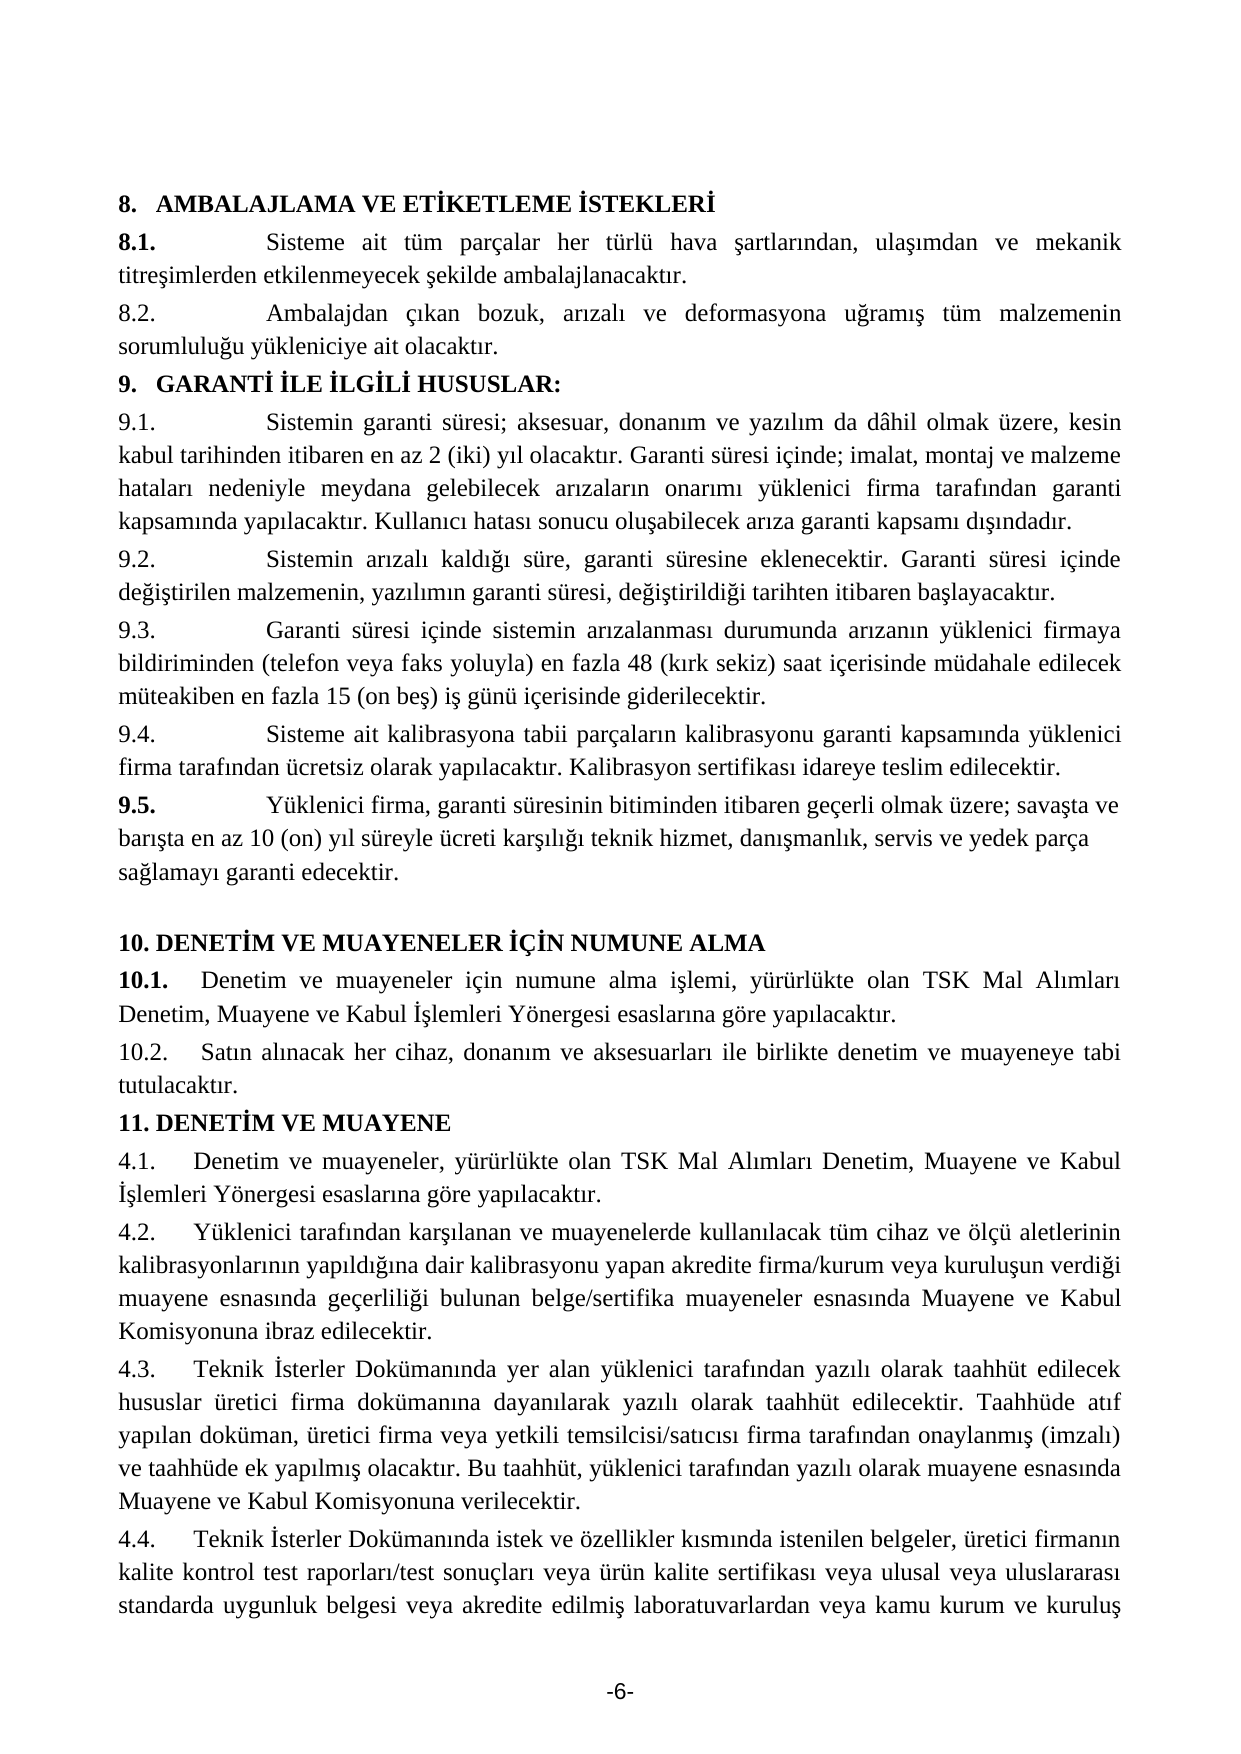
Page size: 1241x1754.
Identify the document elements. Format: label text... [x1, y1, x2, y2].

list Ambalajdan çıkan bozuk, arızalı ve deformasyona uğramış tüm malzemenin sorumluluğu yükleniciye ait olacaktır. [118, 298, 1122, 360]
list Yüklenici tarafından karşılanan ve muayenelerde kullanılacak tüm cihaz ve ölçü aletlerinin kalibrasyonlarının yapıldığına dair kalibrasyonu yapan akredite firma/kurum veya kuruluşun verdiği muayene esnasında geçerliliği bulunan belge/sertifika muayeneler esnasında Muayene ve Kabul Komisyonuna ibraz edilecektir. [118, 1217, 1122, 1344]
list Sisteme ait kalibrasyona tabii parçaların kalibrasyonu garanti kapsamında yüklenici firma tarafından ücretsiz olarak yapılacaktır. Kalibrasyon sertifikası idareye teslim edilecektir. [118, 719, 1122, 781]
list Yüklenici firma, garanti süresinin bitiminden itibaren geçerli olmak üzere; savaşta ve barışta en az 10 (on) yıl süreyle ücreti karşılığı teknik hizmet, danışmanlık, servis ve yedek parça sağlamayı garanti edecektir. [118, 791, 1122, 918]
list Sisteme ait tüm parçalar her türlü hava şartlarından, ulaşımdan ve mekanik titreşimlerden etkilenmeyecek şekilde ambalajlanacaktır. [118, 227, 1122, 289]
list Sistemin arızalı kaldığı süre, garanti süresine eklenecektir. Garanti süresi içinde değiştirilen malzemenin, yazılımın garanti süresi, değiştirildiği tarihten itibaren başlayacaktır. [118, 544, 1122, 606]
list DENETİM VE MUAYENE [118, 1108, 1122, 1136]
list AMBALAJLAMA VE ETİKETLEME İSTEKLERİ [118, 189, 1122, 218]
list Teknik İsterler Dokümanında yer alan yüklenici tarafından yazılı olarak taahhüt edilecek hususlar üretici firma dokümanına dayanılarak yazılı olarak taahhüt edilecektir. Taahhüde atıf yapılan doküman, üretici firma veya yetkili temsilcisi/satıcısı firma tarafından onaylanmış (imzalı) ve taahhüde ek yapılmış olacaktır. Bu taahhüt, yüklenici tarafından yazılı olarak muayene esnasında Muayene ve Kabul Komisyonuna verilecektir. [118, 1354, 1122, 1515]
list Denetim ve muayeneler için numune alma işlemi, yürürlükte olan TSK Mal Alımları Denetim, Muayene ve Kabul İşlemleri Yönergesi esaslarına göre yapılacaktır. [118, 966, 1122, 1027]
list Sistemin garanti süresi; aksesuar, donanım ve yazılım da dâhil olmak üzere, kesin kabul tarihinden itibaren en az 2 (iki) yıl olacaktır. Garanti süresi içinde; imalat, montaj ve malzeme hataları nedeniyle meydana gelebilecek arızaların onarımı yüklenici firma tarafından garanti kapsamında yapılacaktır. Kullanıcı hatası sonucu oluşabilecek arıza garanti kapsamı dışındadır. [118, 407, 1122, 535]
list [118, 1524, 1122, 1619]
list DENETİM VE MUAYENELER İÇİN NUMUNE ALMA [118, 928, 1122, 956]
list Denetim ve muayeneler, yürürlükte olan TSK Mal Alımları Denetim, Muayene ve Kabul İşlemleri Yönergesi esaslarına göre yapılacaktır. [118, 1146, 1122, 1207]
list Satın alınacak her cihaz, donanım ve aksesuarları ile birlikte denetim ve muayeneye tabi tutulacaktır. [118, 1037, 1122, 1098]
list GARANTİ İLE İLGİLİ HUSUSLAR: [118, 369, 1122, 398]
list Garanti süresi içinde sistemin arızalanması durumunda arızanın yüklenici firmaya bildiriminden (telefon veya faks yoluyla) en fazla 48 (kırk sekiz) saat içerisinde müdahale edilecek müteakiben en fazla 15 (on beş) iş günü içerisinde giderilecektir. [118, 615, 1122, 710]
